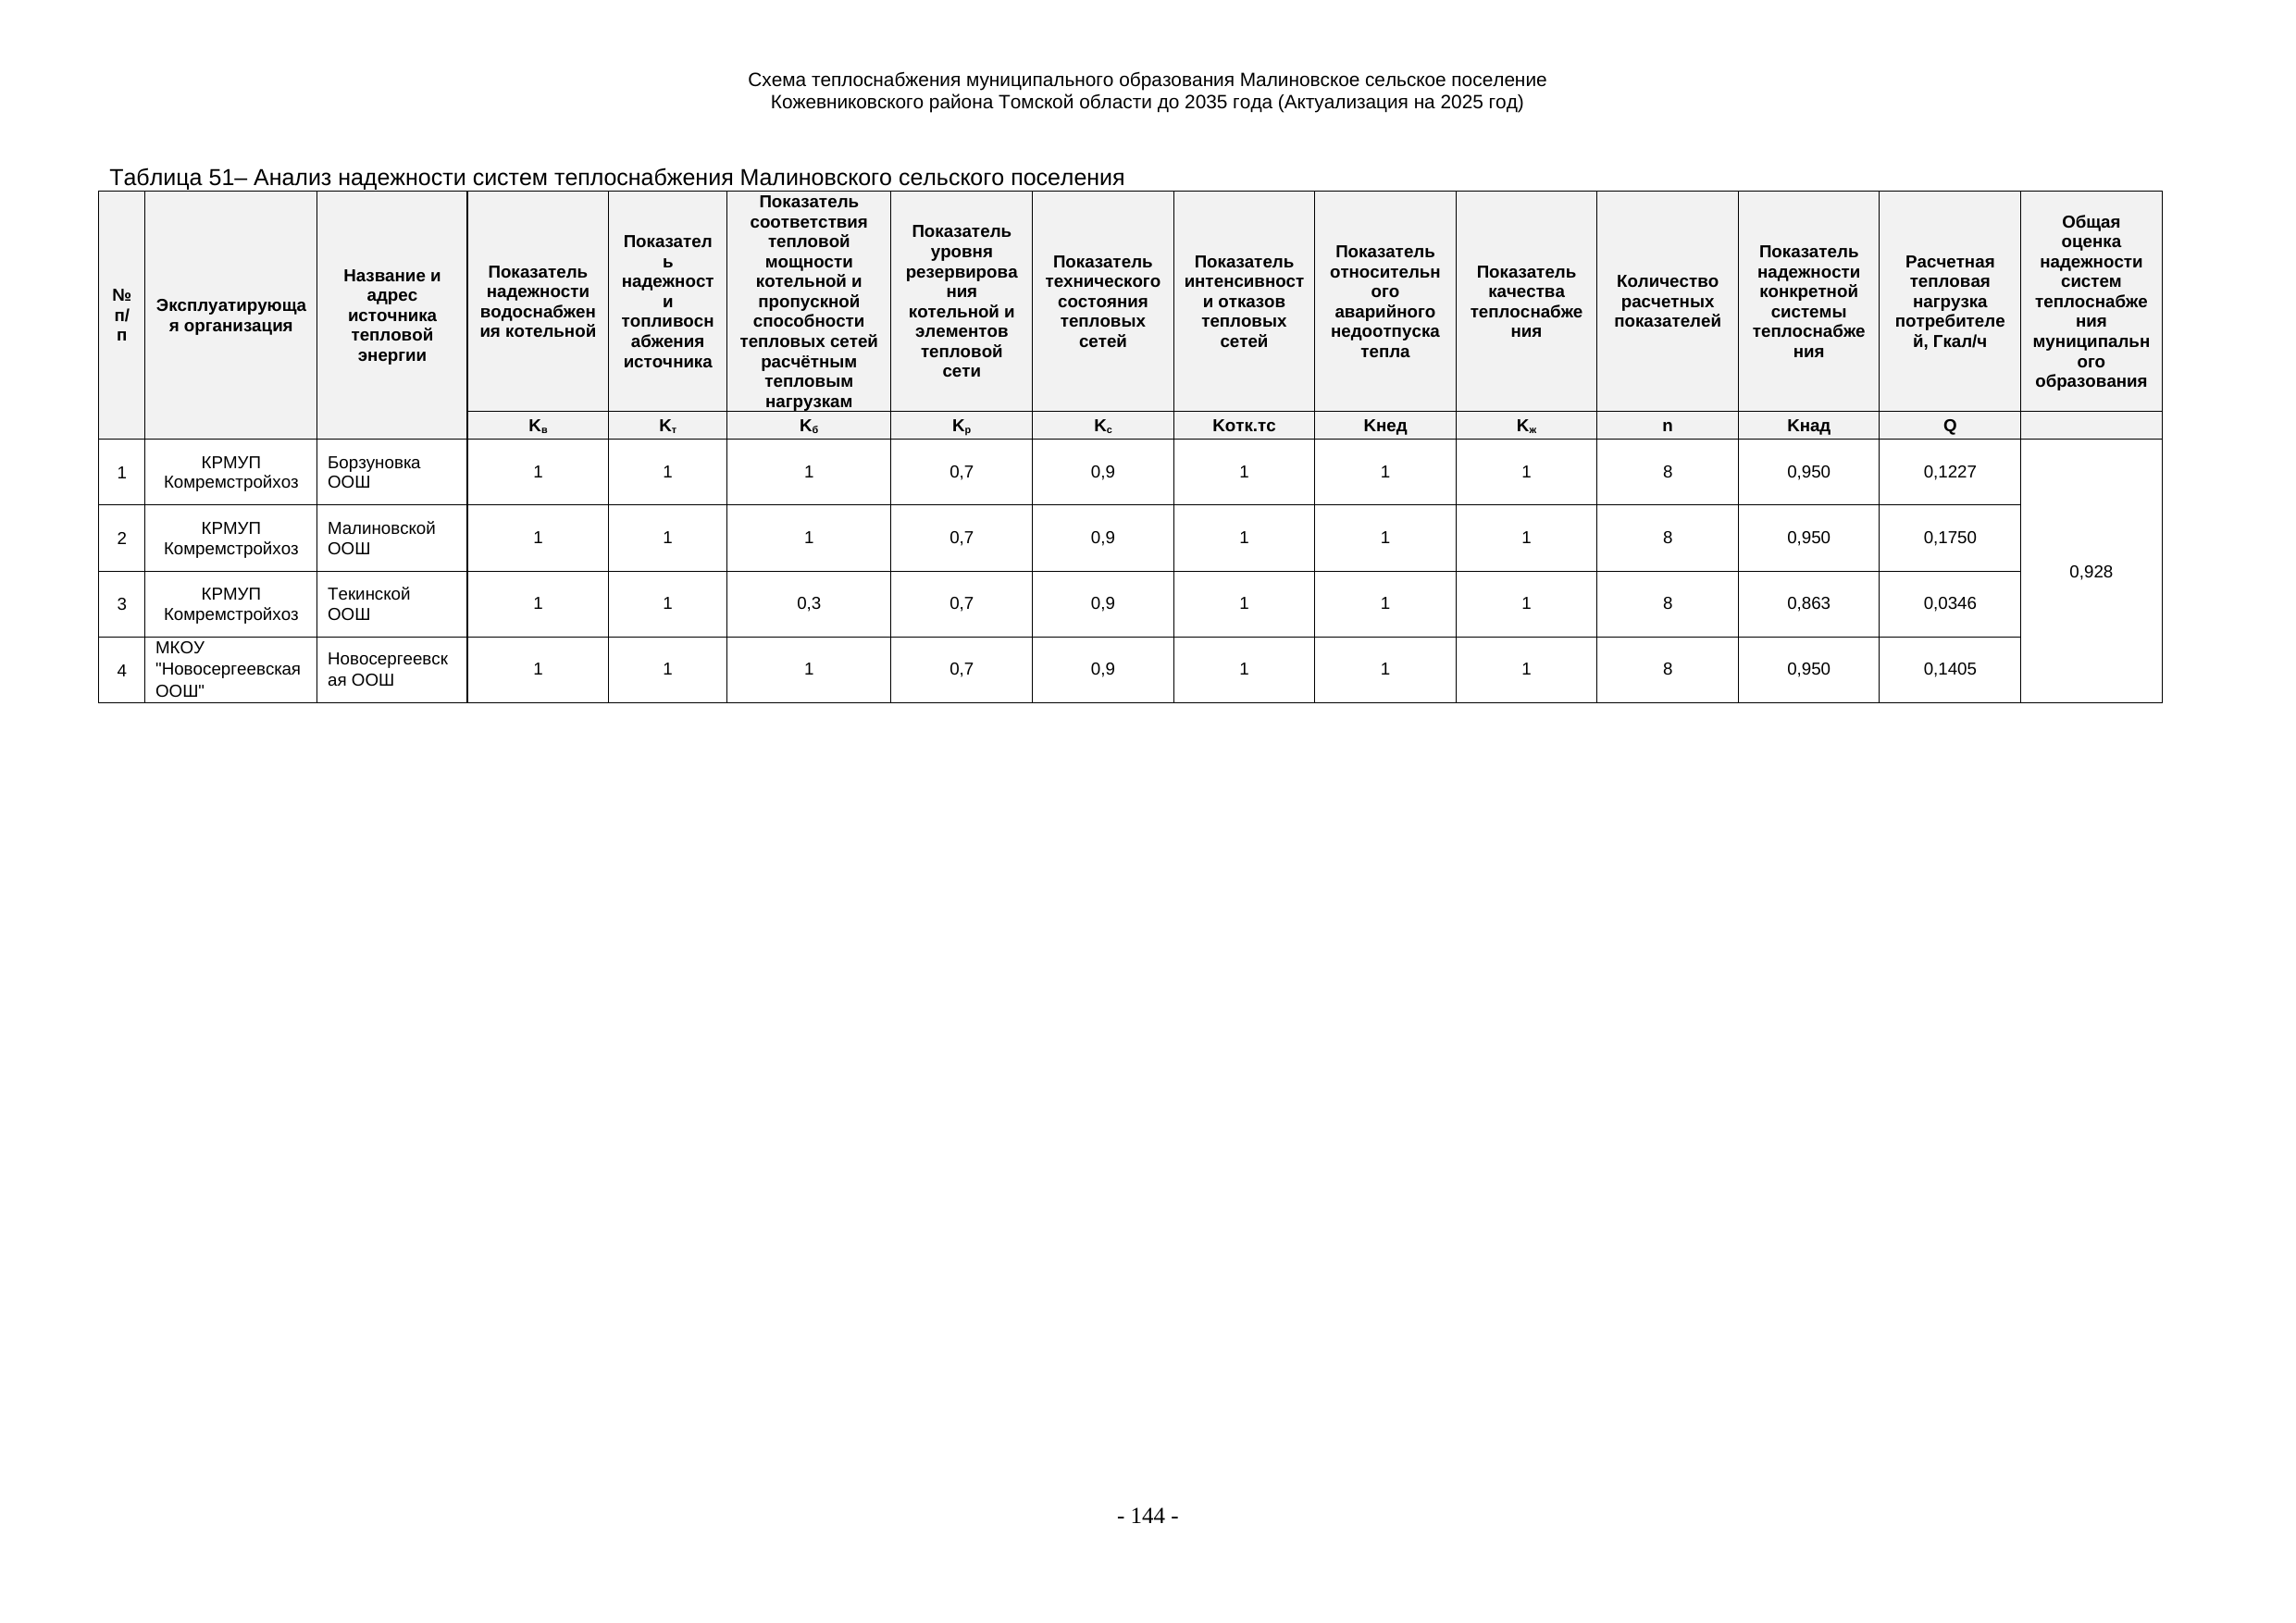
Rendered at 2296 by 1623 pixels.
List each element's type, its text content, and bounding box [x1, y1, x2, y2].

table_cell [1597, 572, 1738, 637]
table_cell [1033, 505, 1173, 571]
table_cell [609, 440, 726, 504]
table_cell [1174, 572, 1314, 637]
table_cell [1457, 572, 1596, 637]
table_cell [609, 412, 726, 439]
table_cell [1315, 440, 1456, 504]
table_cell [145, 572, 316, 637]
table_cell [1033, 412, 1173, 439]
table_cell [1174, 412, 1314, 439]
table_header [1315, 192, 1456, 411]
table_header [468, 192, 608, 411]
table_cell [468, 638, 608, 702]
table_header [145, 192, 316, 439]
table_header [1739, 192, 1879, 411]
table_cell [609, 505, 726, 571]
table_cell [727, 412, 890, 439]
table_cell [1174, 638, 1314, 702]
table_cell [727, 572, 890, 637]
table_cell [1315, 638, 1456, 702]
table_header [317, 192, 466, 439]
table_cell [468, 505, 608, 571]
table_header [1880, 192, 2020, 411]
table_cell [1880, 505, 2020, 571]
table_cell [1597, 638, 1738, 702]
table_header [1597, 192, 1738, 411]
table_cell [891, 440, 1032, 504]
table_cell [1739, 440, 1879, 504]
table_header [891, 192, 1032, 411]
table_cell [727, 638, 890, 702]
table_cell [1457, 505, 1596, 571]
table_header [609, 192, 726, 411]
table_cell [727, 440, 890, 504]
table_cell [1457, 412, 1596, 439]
text Таблица 51– Анализ надежности систем теплоснабжения Малиновского сельского поселения [109, 164, 2186, 191]
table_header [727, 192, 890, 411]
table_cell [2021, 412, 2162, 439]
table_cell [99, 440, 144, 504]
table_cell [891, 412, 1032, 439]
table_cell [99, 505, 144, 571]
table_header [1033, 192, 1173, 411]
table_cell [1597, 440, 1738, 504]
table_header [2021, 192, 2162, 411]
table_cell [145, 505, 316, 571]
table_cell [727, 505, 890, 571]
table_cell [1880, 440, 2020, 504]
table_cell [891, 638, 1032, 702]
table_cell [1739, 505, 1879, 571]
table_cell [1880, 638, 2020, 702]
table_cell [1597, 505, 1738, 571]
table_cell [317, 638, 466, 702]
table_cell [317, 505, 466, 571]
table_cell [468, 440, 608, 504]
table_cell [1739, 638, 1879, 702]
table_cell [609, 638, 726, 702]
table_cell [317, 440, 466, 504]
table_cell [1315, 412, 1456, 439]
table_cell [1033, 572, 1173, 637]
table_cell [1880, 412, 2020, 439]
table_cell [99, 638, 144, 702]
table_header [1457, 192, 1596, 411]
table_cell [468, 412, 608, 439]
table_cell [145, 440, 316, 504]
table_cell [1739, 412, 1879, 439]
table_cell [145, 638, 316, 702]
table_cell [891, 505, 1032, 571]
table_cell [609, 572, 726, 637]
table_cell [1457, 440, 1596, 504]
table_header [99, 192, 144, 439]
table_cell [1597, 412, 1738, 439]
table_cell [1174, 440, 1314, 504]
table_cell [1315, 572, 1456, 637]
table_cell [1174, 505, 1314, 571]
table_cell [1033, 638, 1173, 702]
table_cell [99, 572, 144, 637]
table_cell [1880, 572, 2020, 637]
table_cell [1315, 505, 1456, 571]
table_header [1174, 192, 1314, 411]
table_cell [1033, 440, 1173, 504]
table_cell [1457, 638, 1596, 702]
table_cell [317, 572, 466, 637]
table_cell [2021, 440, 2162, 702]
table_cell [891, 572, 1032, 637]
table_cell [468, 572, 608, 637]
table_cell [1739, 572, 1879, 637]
